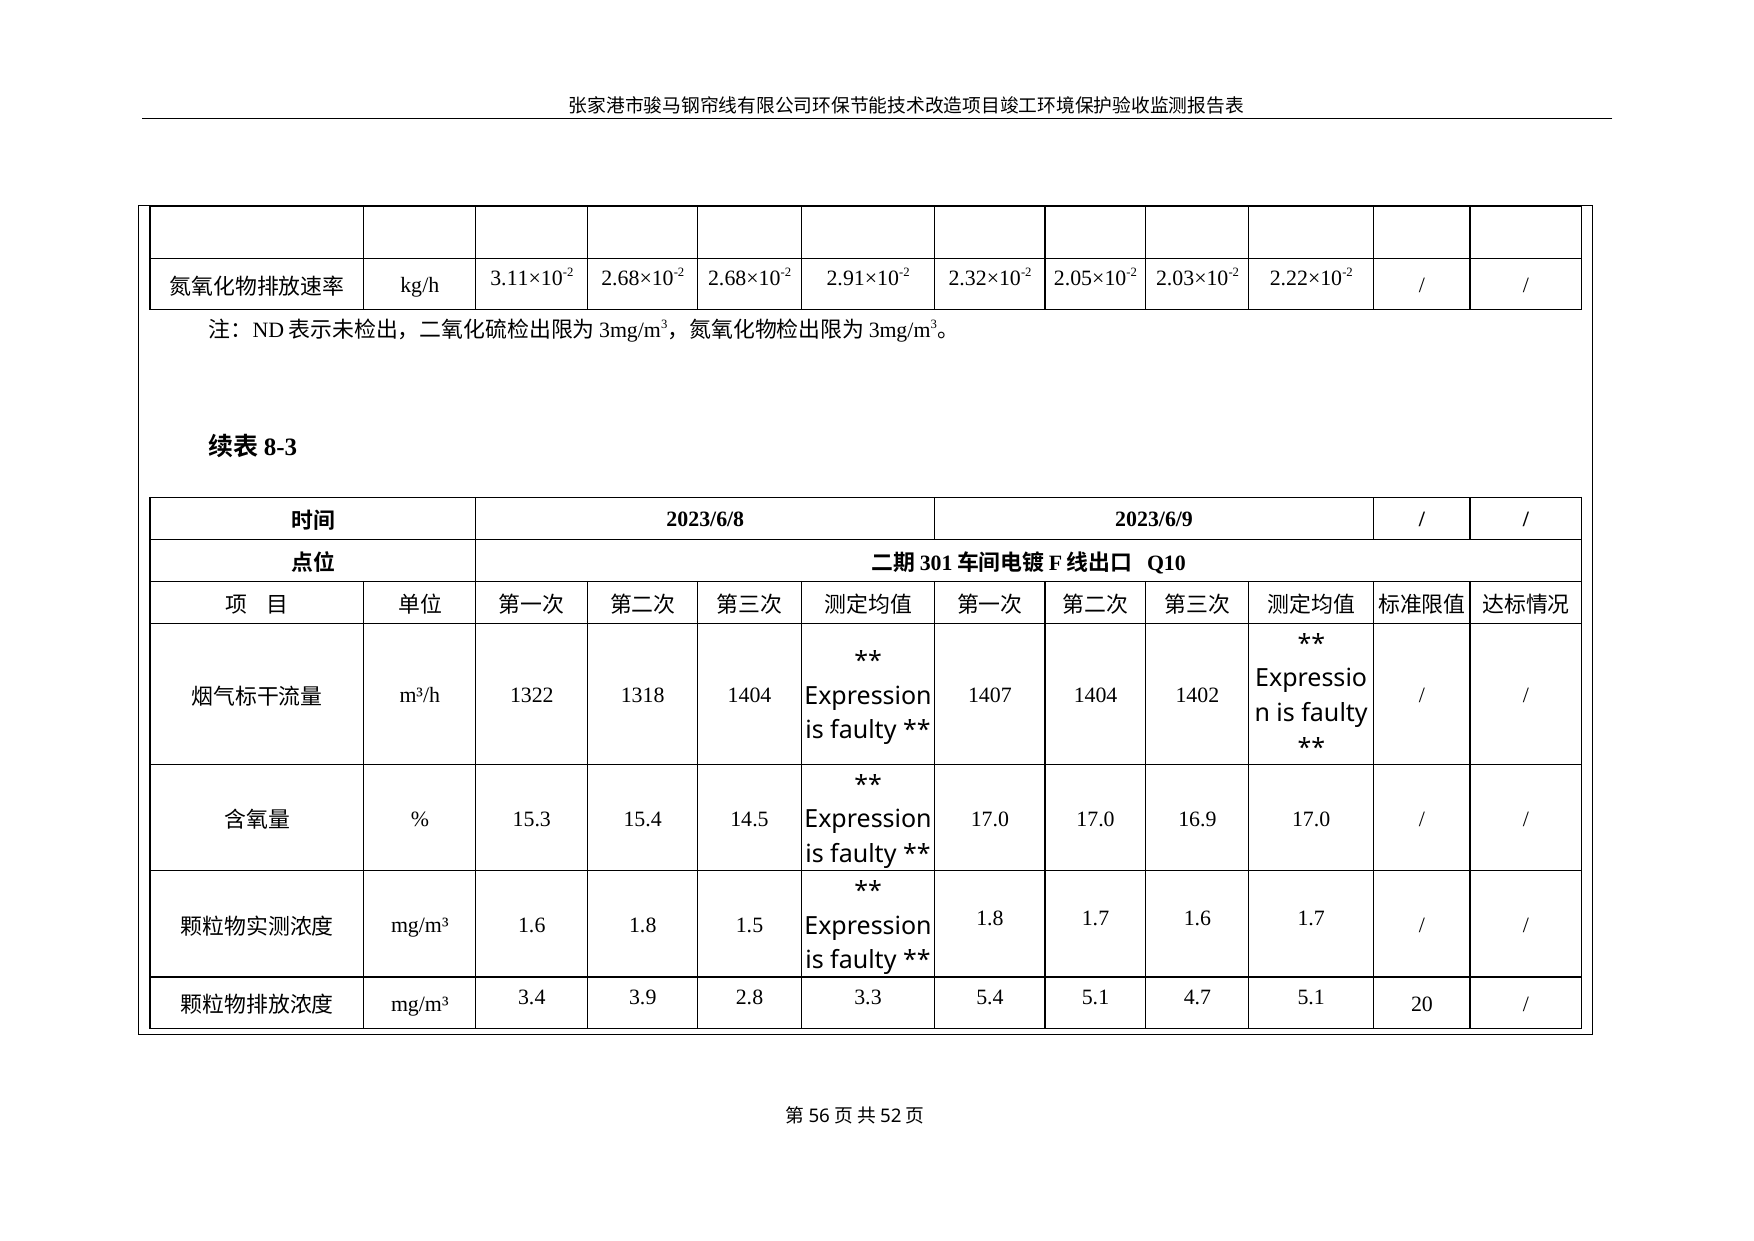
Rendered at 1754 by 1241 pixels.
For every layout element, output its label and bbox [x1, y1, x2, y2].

table_header [139, 206, 1592, 1034]
